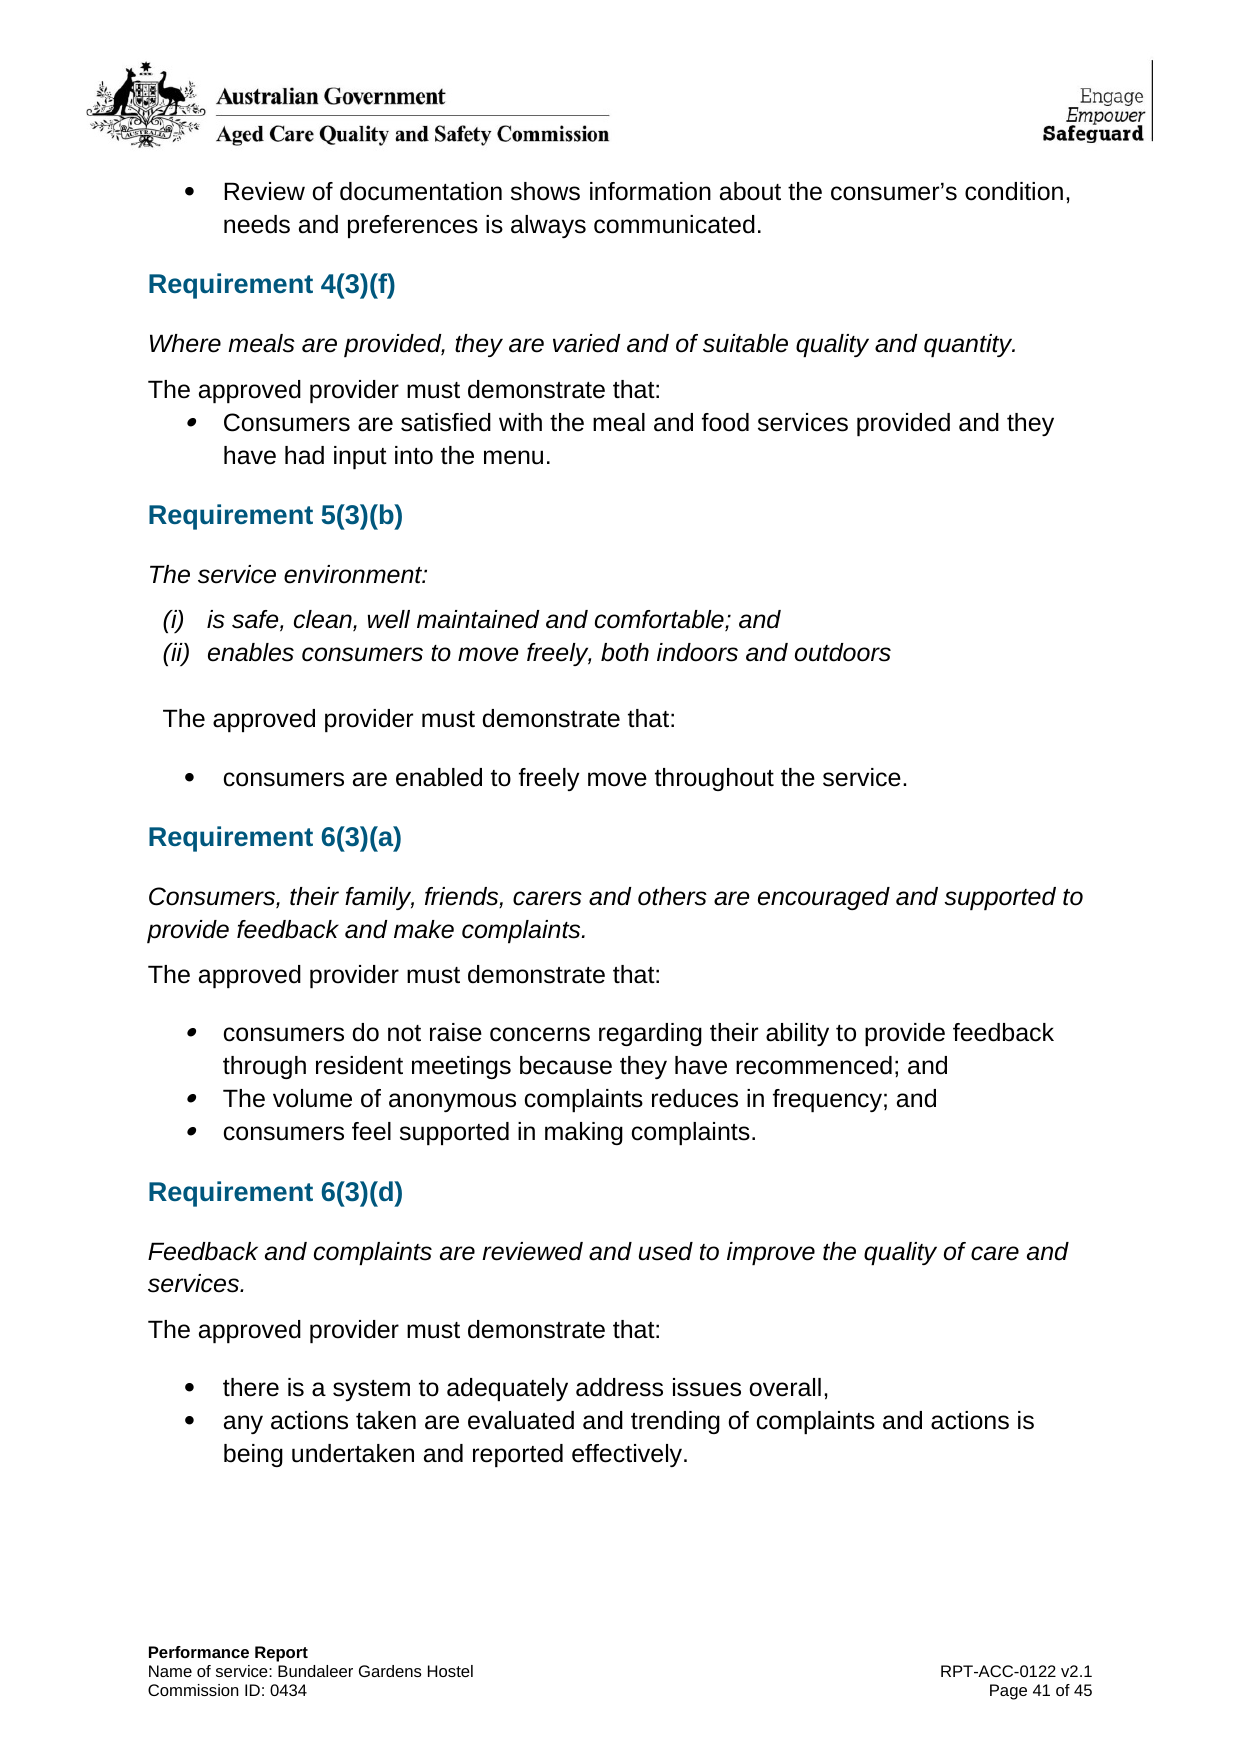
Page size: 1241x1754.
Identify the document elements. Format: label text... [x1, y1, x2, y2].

text The approved provider must demonstrate that: [162, 704, 1092, 733]
list consumers feel supported in making complaints. [185, 1117, 1092, 1146]
list enables consumers to move freely, both indoors and outdoors [162, 638, 1092, 667]
subtitle Requirement 4(3)(f) [148, 268, 1092, 299]
list Review of documentation shows information about the consumer’s condition, needs and preferences is always communicated. [185, 177, 1092, 239]
list Consumers are satisfied with the meal and food services provided and they have had input into the menu. [185, 408, 1092, 470]
list any actions taken are evaluated and trending of complaints and actions is being undertaken and reported effectively. [185, 1406, 1092, 1468]
text Feedback and complaints are reviewed and used to improve the quality of care and services. [148, 1236, 1092, 1298]
list consumers do not raise concerns regarding their ability to provide feedback through resident meetings because they have recommenced; and [185, 1018, 1092, 1080]
text Consumers, their family, friends, carers and others are encouraged and supported to provide feedback and make complaints. [148, 882, 1092, 943]
list consumers are enabled to freely move throughout the service. [185, 762, 1092, 791]
picture [0, 0, 1241, 169]
text Where meals are provided, they are varied and of suitable quality and quantity. [148, 329, 1092, 358]
text The approved provider must demonstrate that: [148, 960, 1092, 989]
subtitle Requirement 6(3)(a) [148, 821, 1092, 852]
subtitle Requirement 5(3)(b) [148, 499, 1092, 530]
list is safe, clean, well maintained and comfortable; and [162, 605, 1092, 634]
list there is a system to adequately address issues overall, [185, 1373, 1092, 1402]
text The approved provider must demonstrate that: [148, 375, 1092, 403]
subtitle Requirement 6(3)(d) [148, 1176, 1092, 1207]
text The service environment: [148, 560, 1092, 589]
list The volume of anonymous complaints reduces in frequency; and [185, 1084, 1092, 1113]
text The approved provider must demonstrate that: [148, 1315, 1092, 1344]
